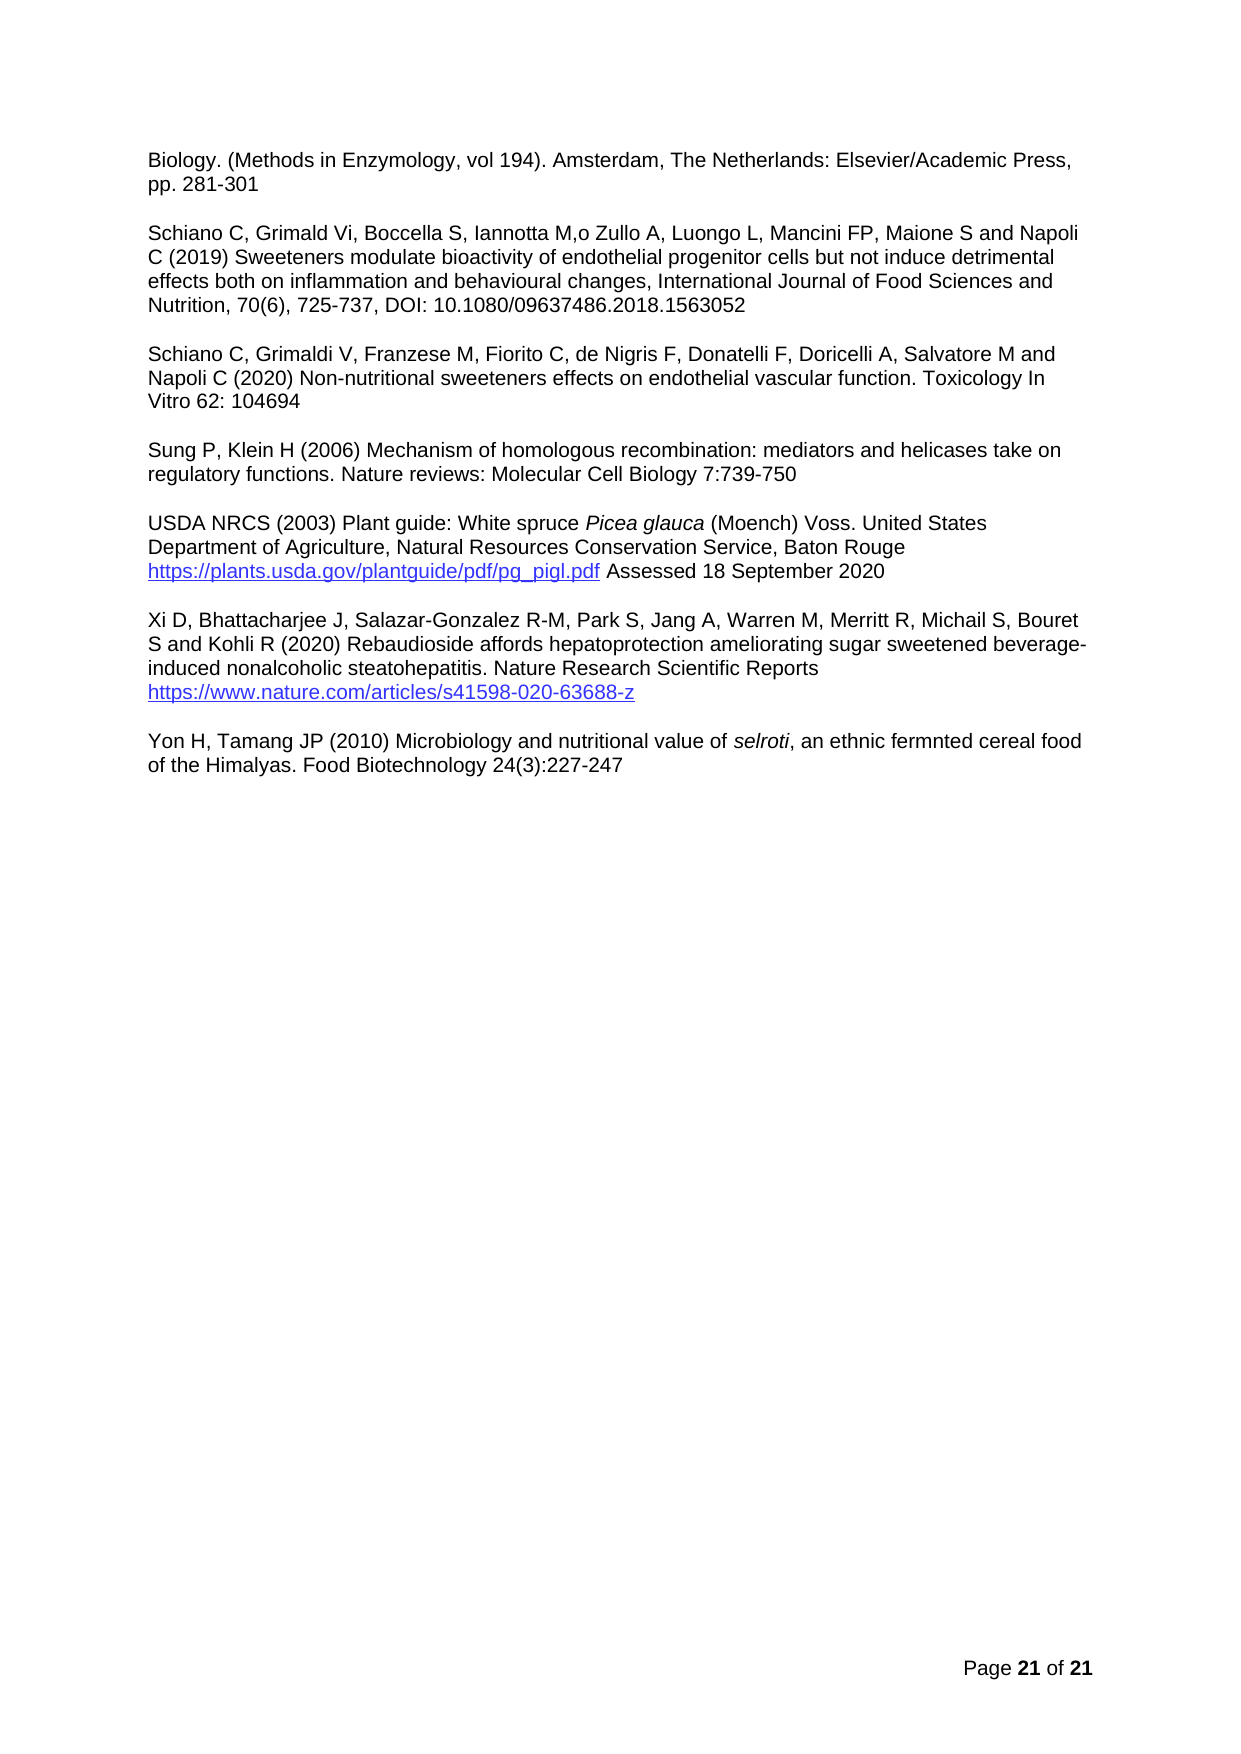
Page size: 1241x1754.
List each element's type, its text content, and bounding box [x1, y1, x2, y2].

text USDA NRCS (2003) Plant guide: White spruce Picea glauca (Moench) Voss. United States Department of Agriculture, Natural Resources Conservation Service, Baton Rouge https://plants.usda.gov/plantguide/pdf/pg_pigl.pdf Assessed 18 September 2020 [148, 511, 1092, 583]
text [148, 148, 1092, 196]
text Schiano C, Grimaldi V, Franzese M, Fiorito C, de Nigris F, Donatelli F, Doricelli A, Salvatore M and Napoli C (2020) Non-nutritional sweeteners effects on endothelial vascular function. Toxicology In Vitro 62: 104694 [148, 341, 1092, 413]
text Sung P, Klein H (2006) Mechanism of homologous recombination: mediators and helicases take on regulatory functions. Nature reviews: Molecular Cell Biology 7:739-750 [148, 438, 1092, 486]
text Schiano C, Grimald Vi, Boccella S, Iannotta M,o Zullo A, Luongo L, Mancini FP, Maione S and Napoli C (2019) Sweeteners modulate bioactivity of endothelial progenitor cells but not induce detrimental effects both on inflammation and behavioural changes, International Journal of Food Sciences and Nutrition, 70(6), 725-737, DOI: 10.1080/09637486.2018.1563052 [148, 221, 1092, 316]
text Xi D, Bhattacharjee J, Salazar-Gonzalez R-M, Park S, Jang A, Warren M, Merritt R, Michail S, Bouret S and Kohli R (2020) Rebaudioside affords hepatoprotection ameliorating sugar sweetened beverage- induced nonalcoholic steatohepatitis. Nature Research Scientific Reports https://www.nature.com/articles/s41598-020-63688-z [148, 608, 1092, 704]
text Yon H, Tamang JP (2010) Microbiology and nutritional value of selroti, an ethnic fermnted cereal food of the Himalyas. Food Biotechnology 24(3):227-247 [148, 729, 1092, 777]
